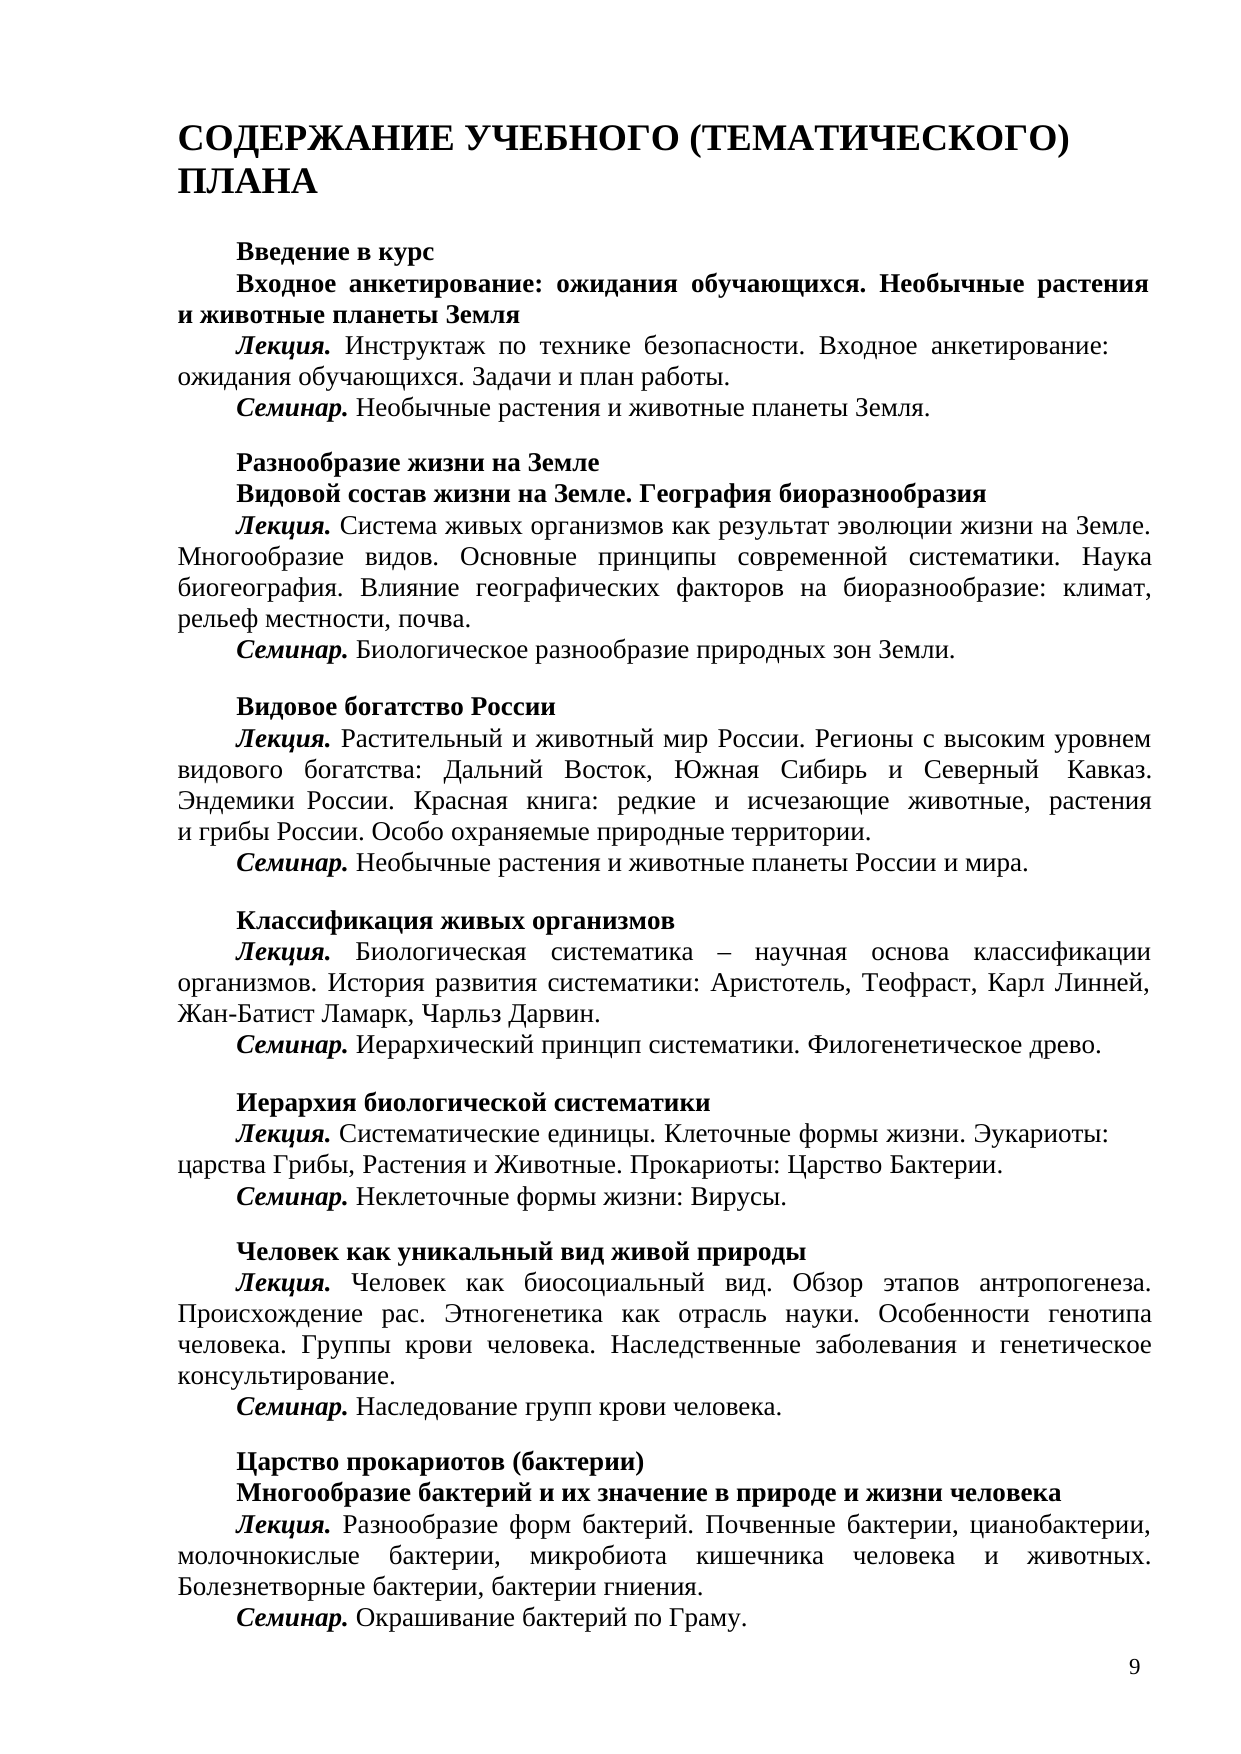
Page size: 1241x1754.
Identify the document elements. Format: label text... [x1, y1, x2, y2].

text Лекция. Растительный и животный мир России. Регионы с высоким уровнем видового богатства: Дальний Восток, Южная Сибирь и Северный Кавказ. Эндемики России. Красная книга: редкие и исчезающие животные, растения и грибы России. Особо охраняемые природные территории. [177, 722, 1152, 847]
text Многообразие бактерий и их значение в природе и жизни человека [236, 1477, 1165, 1508]
text Видовой состав жизни на Земле. География биоразнообразия [236, 478, 1165, 509]
subtitle Видовое богатство России [236, 691, 1165, 722]
text Лекция. Инструктаж по технике безопасности. Входное анкетирование: ожидания обучающихся. Задачи и план работы. [177, 329, 1165, 392]
subtitle Человек как уникальный вид живой природы [236, 1235, 1165, 1266]
text Лекция. Разнообразие форм бактерий. Почвенные бактерии, цианобактерии, молочнокислые бактерии, микробиота кишечника человека и животных. Болезнетворные бактерии, бактерии гниения. [177, 1508, 1152, 1601]
text Лекция. Человек как биосоциальный вид. Обзор этапов антропогенеза. Происхождение рас. Этногенетика как отрасль науки. Особенности генотипа человека. Группы крови человека. Наследственные заболевания и генетическое консультирование. [177, 1266, 1152, 1391]
subtitle Царство прокариотов (бактерии) [236, 1446, 1165, 1477]
text Семинар. Необычные растения и животные планеты России и мира. [236, 847, 1165, 878]
text Семинар. Наследование групп крови человека. [236, 1391, 1165, 1422]
text Семинар. Необычные растения и животные планеты Земля. [236, 392, 1165, 423]
text Лекция. Система живых организмов как результат эволюции жизни на Земле. Многообразие видов. Основные принципы современной систематики. Наука биогеография. Влияние географических факторов на биоразнообразие: климат, рельеф местности, почва. [177, 509, 1152, 633]
text Лекция. Систематические единицы. Клеточные формы жизни. Эукариоты: царства Грибы, Растения и Животные. Прокариоты: Царство Бактерии. [177, 1117, 1165, 1179]
text Семинар. Неклеточные формы жизни: Вирусы. [236, 1179, 1165, 1211]
text Семинар. Иерархический принцип систематики. Филогенетическое древо. [236, 1029, 1165, 1060]
subtitle Введение в курс [236, 236, 1165, 267]
subtitle Иерархия биологической систематики [236, 1086, 1165, 1117]
text Входное анкетирование: ожидания обучающихся. Необычные растения и животные планеты Земля [177, 267, 1155, 329]
text Семинар. Биологическое разнообразие природных зон Земли. [236, 633, 1165, 664]
subtitle Классификация живых организмов [236, 904, 1165, 935]
text Лекция. Биологическая систематика – научная основа классификации организмов. История развития систематики: Аристотель, Теофраст, Карл Линней, Жан-Батист Ламарк, Чарльз Дарвин. [177, 935, 1152, 1029]
text Семинар. Окрашивание бактерий по Граму. [236, 1601, 1165, 1632]
subtitle СОДЕРЖАНИЕ УЧЕБНОГО (ТЕМАТИЧЕСКОГО) ПЛАНА [177, 116, 1072, 202]
subtitle Разнообразие жизни на Земле [236, 447, 1165, 478]
